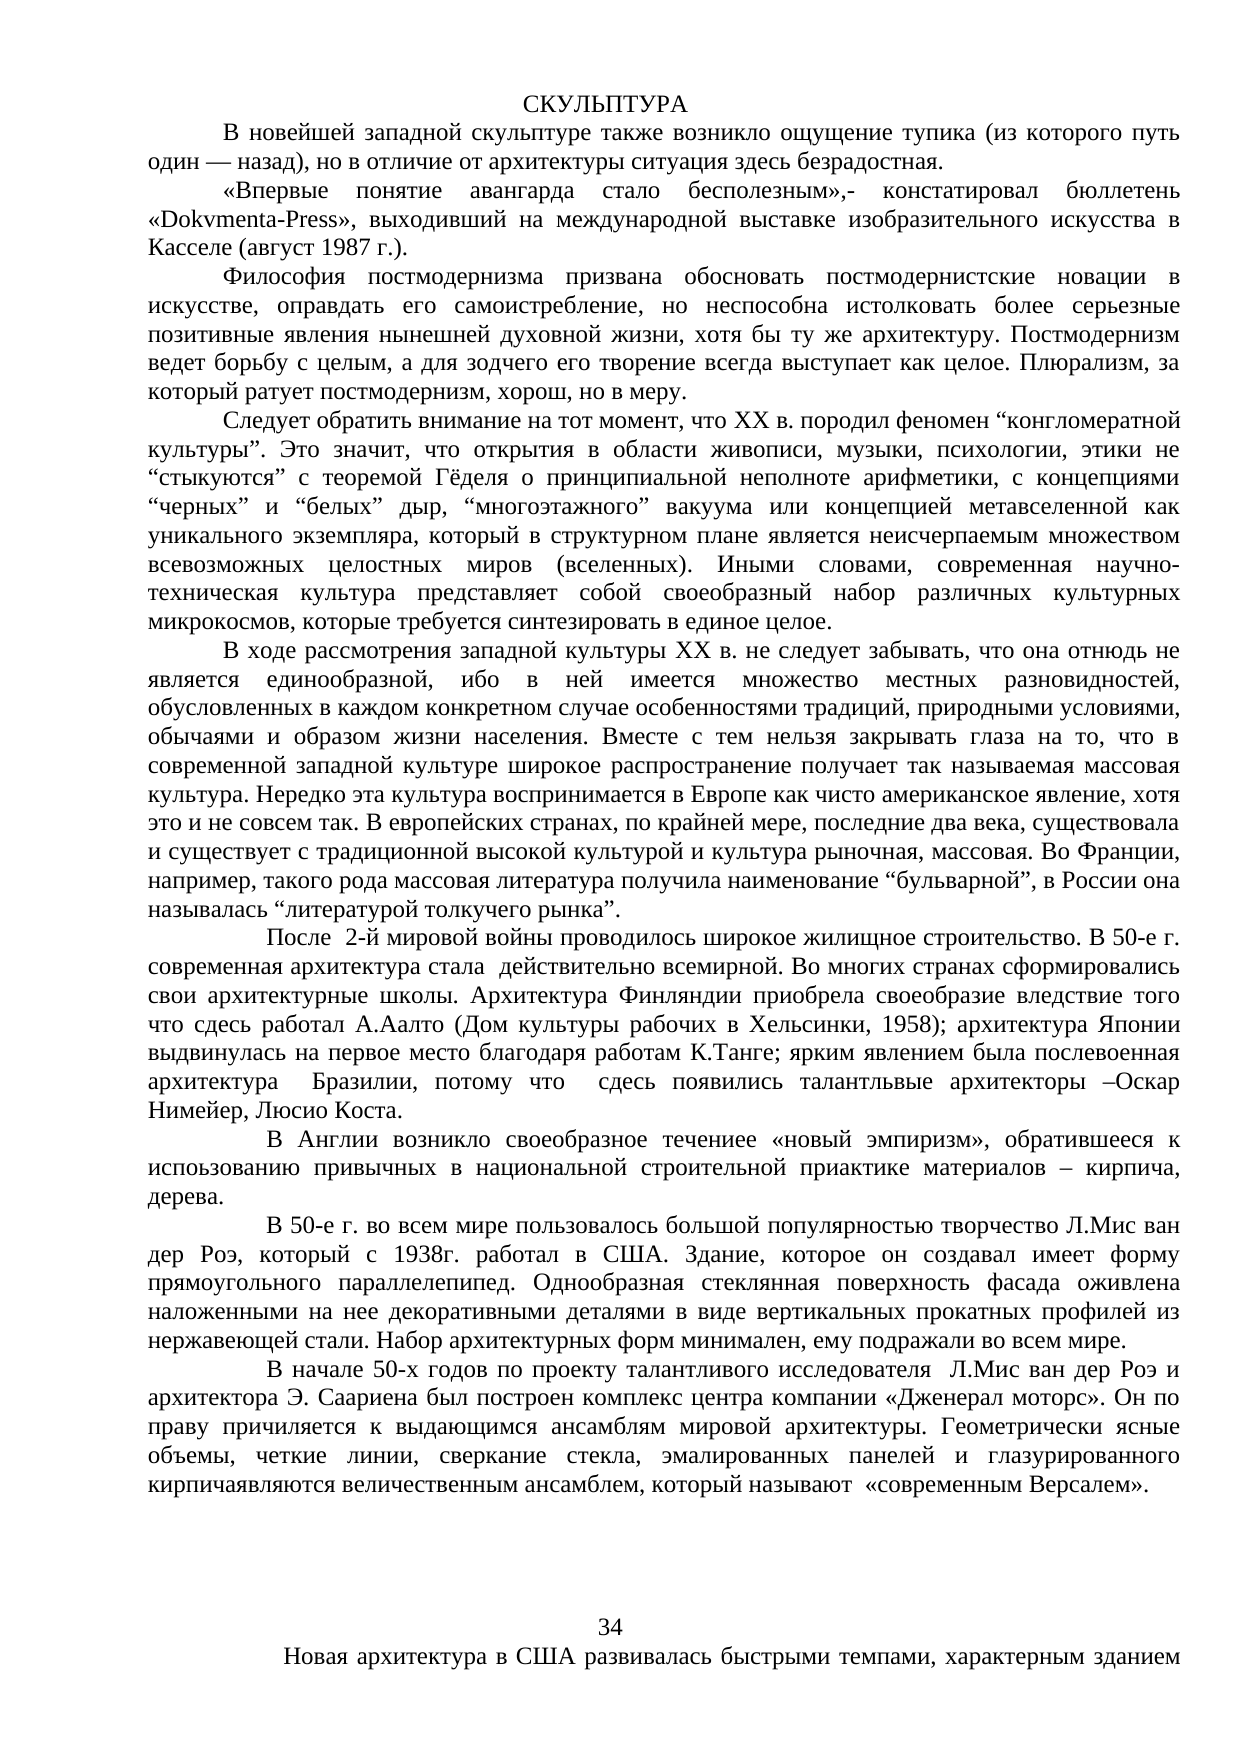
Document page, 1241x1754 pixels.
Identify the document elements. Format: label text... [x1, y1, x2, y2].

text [148, 1641, 1181, 1670]
text В 50-е г. во всем мире пользовалось большой популярностью творчество Л.Мис ван дер Роэ, который с 1938г. работал в США. Здание, которое он создавал имеет форму прямоугольного параллелепипед. Однообразная стеклянная поверхность фасада оживлена наложенными на нее декоративными деталями в виде вертикальных прокатных профилей из нержавеющей стали. Набор архитектурных форм минимален, ему подражали во всем мире. [148, 1210, 1181, 1354]
text Следует обратить внимание на тот момент, что XX в. породил феномен “конгломератной культуры”. Это значит, что открытия в области живописи, музыки, психологии, этики не “стыкуются” с теоремой Гёделя о принципиальной неполноте арифметики, с концепциями “черных” и “белых” дыр, “многоэтажного” вакуума или концепцией метавселенной как уникального экземпляра, который в структурном плане является неисчерпаемым множеством всевозможных целостных миров (вселенных). Иными словами, современная научно-техническая культура представляет собой своеобразный набор различных культурных микрокосмов, которые требуется синтезировать в единое целое. [148, 405, 1181, 635]
text В Англии возникло своеобразное течениее «новый эмпиризм», обратившееся к испоьзованию привычных в национальной строительной приактике материалов – кирпича, дерева. [148, 1124, 1181, 1210]
text Философия постмодернизма призвана обосновать постмодернистские новации в искусстве, оправдать его самоистребление, но неспособна истолковать более серьезные позитивные явления нынешней духовной жизни, хотя бы ту же архитектуру. Постмодернизм ведет борьбу с целым, а для зодчего его творение всегда выступает как целое. Плюрализм, за который ратует постмодернизм, хорош, но в меру. [148, 261, 1181, 405]
text «Впервые понятие авангарда стало бесполезным»,- констатировал бюллетень «Dokvmenta-Press», выходивший на международной выставке изобразительного искусства в Касселе (август 1987 г.). [148, 175, 1181, 261]
text 34 [148, 1612, 1181, 1641]
text После 2-й мировой войны проводилось широкое жилищное строительство. В 50-е г. современная архитектура стала действительно всемирной. Во многих странах сформировались свои архитектурные школы. Архитектура Финляндии приобрела своеобразие вледствие того что сдесь работал А.Аалто (Дом культуры рабочих в Хельсинки, 1958); архитектура Японии выдвинулась на первое место благодаря работам К.Танге; ярким явлением была послевоенная архитектура Бразилии, потому что сдесь появились талантльвые архитекторы –Оскар Нимейер, Люсио Коста. [148, 922, 1181, 1124]
text СКУЛЬПТУРА [148, 89, 1181, 117]
text В ходе рассмотрения западной культуры XX в. не следует забывать, что она отнюдь не является единообразной, ибо в ней имеется множество местных разновидностей, обусловленных в каждом конкретном случае особенностями традиций, природными условиями, обычаями и образом жизни населения. Вместе с тем нельзя закрывать глаза на то, что в современной западной культуре широкое распространение получает так называемая массовая культура. Нередко эта культура воспринимается в Европе как чисто американское явление, хотя это и не совсем так. В европейских странах, по крайней мере, последние два века, существовала и существует с традиционной высокой культурой и культура рыночная, массовая. Во Франции, например, такого рода массовая литература получила наименование “бульварной”, в России она называлась “литературой толкучего рынка”. [148, 635, 1181, 922]
text В новейшей западной скульптуре также возникло ощущение тупика (из которого путь один — назад), но в отличие от архитектуры ситуация здесь безрадостная. [148, 117, 1181, 175]
text В начале 50-х годов по проекту талантливого исследователя Л.Мис ван дер Роэ и архитектора Э. Саариена был построен комплекс центра компании «Дженерал моторс». Он по праву причиляется к выдающимся ансамблям мировой архитектуры. Геометрически ясные объемы, четкие линии, сверкание стекла, эмалированных панелей и глазурированного кирпичаявляются величественным ансамблем, который называют «современным Версалем». [148, 1354, 1181, 1497]
